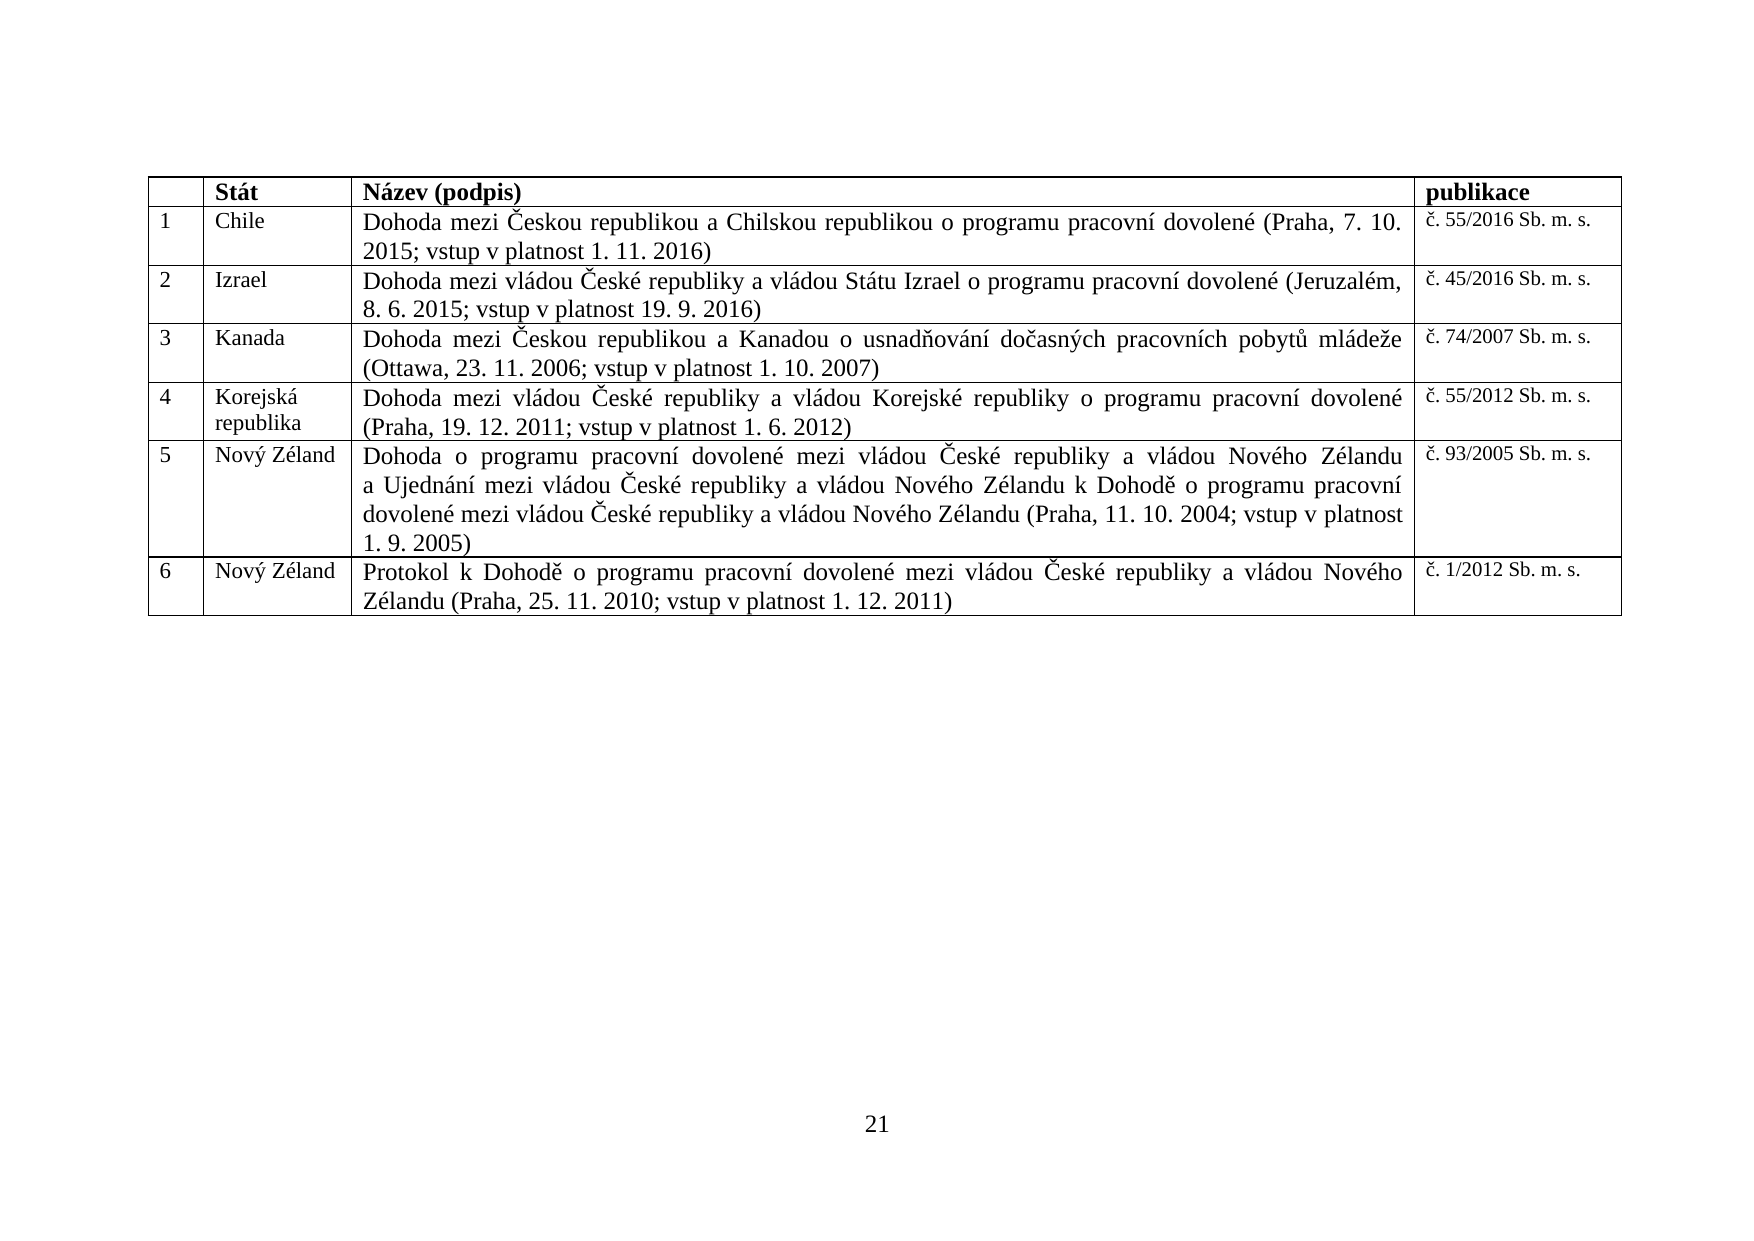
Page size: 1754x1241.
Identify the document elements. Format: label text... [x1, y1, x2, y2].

table_cell 2 [149, 266, 203, 323]
table_cell Izrael [204, 266, 351, 323]
table_header Stát [204, 178, 351, 206]
table_cell č. 93/2005 Sb. m. s. [1415, 441, 1621, 556]
table_cell Dohoda o programu pracovní dovolené mezi vládou České republiky a vládou Nového Zélandu a Ujednání mezi vládou České republiky a vládou Nového Zélandu k Dohodě o programu pracovní dovolené mezi vládou České republiky a vládou Nového Zélandu (Praha, 11. 10. 2004; vstup v platnost 1. 9. 2005) [352, 441, 1414, 556]
table_header Název (podpis) [352, 178, 1414, 206]
table_header [149, 178, 203, 206]
table_cell č. 74/2007 Sb. m. s. [1415, 324, 1621, 382]
table_cell Nový Zéland [204, 441, 351, 556]
table_cell 5 [149, 441, 203, 556]
table_cell 6 [149, 558, 203, 615]
table_cell Dohoda mezi vládou České republiky a vládou Korejské republiky o programu pracovní dovolené (Praha, 19. 12. 2011; vstup v platnost 1. 6. 2012) [352, 383, 1414, 440]
table_cell č. 55/2012 Sb. m. s. [1415, 383, 1621, 440]
table_header publikace [1415, 178, 1621, 206]
table_cell 4 [149, 383, 203, 440]
table_cell Dohoda mezi vládou České republiky a vládou Státu Izrael o programu pracovní dovolené (Jeruzalém, 8. 6. 2015; vstup v platnost 19. 9. 2016) [352, 266, 1414, 323]
table_cell č. 45/2016 Sb. m. s. [1415, 266, 1621, 323]
table_cell Dohoda mezi Českou republikou a Chilskou republikou o programu pracovní dovolené (Praha, 7. 10. 2015; vstup v platnost 1. 11. 2016) [352, 207, 1414, 265]
table_cell č. 55/2016 Sb. m. s. [1415, 207, 1621, 265]
table_cell 1 [149, 207, 203, 265]
table_cell Kanada [204, 324, 351, 382]
table_cell Korejská republika [204, 383, 351, 440]
table_cell Dohoda mezi Českou republikou a Kanadou o usnadňování dočasných pracovních pobytů mládeže (Ottawa, 23. 11. 2006; vstup v platnost 1. 10. 2007) [352, 324, 1414, 382]
table_cell Chile [204, 207, 351, 265]
table_cell č. 1/2012 Sb. m. s. [1415, 558, 1621, 615]
table_cell Nový Zéland [204, 558, 351, 615]
table_cell 3 [149, 324, 203, 382]
table_cell Protokol k Dohodě o programu pracovní dovolené mezi vládou České republiky a vládou Nového Zélandu (Praha, 25. 11. 2010; vstup v platnost 1. 12. 2011) [352, 558, 1414, 615]
